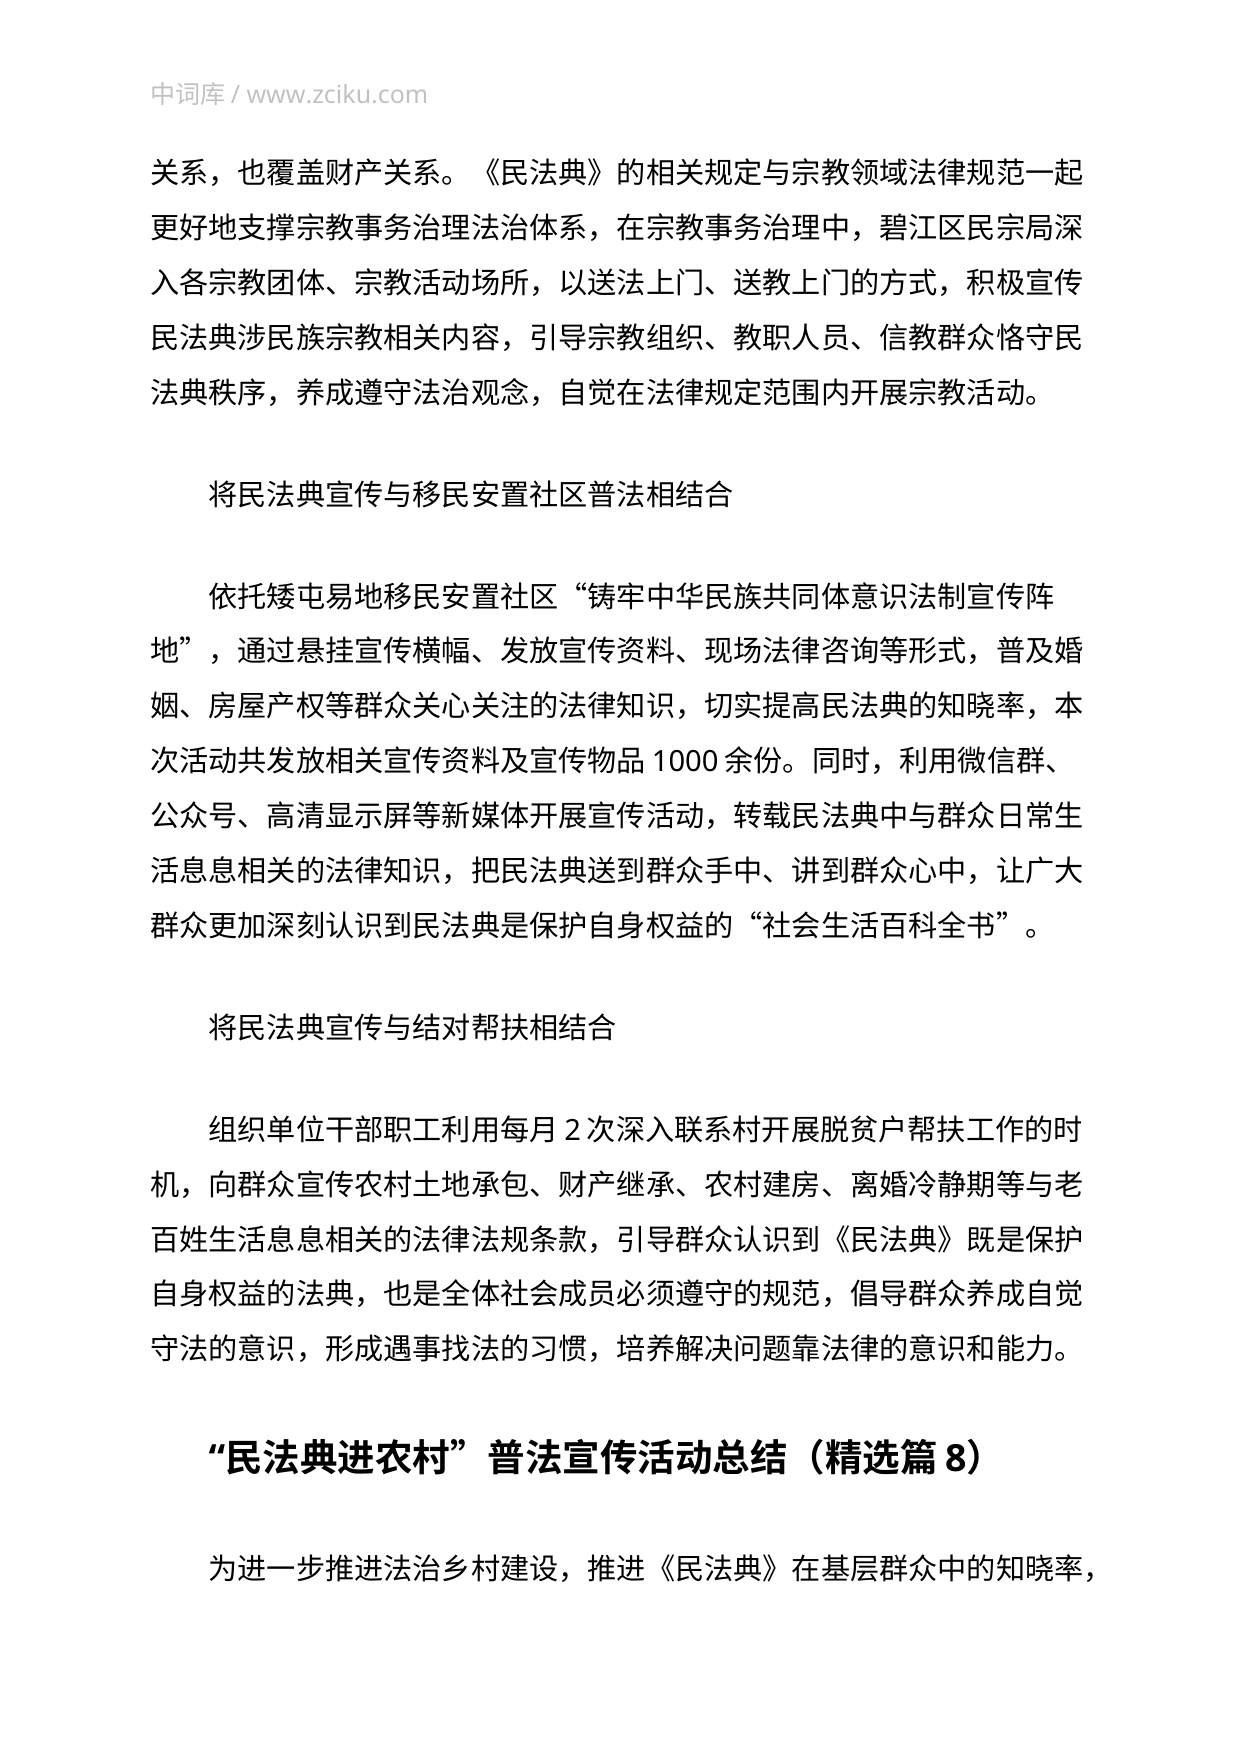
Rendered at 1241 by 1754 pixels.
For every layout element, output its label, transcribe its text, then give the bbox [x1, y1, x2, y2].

text 将民法典宣传与移民安置社区普法相结合 [150, 471, 1090, 514]
text 将民法典宣传与结对帮扶相结合 [150, 1004, 1090, 1047]
text “民法典进农村”普法宣传活动总结（精选篇8） [150, 1428, 1090, 1482]
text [150, 1545, 1090, 1587]
text 组织单位干部职工利用每月2次深入联系村开展脱贫户帮扶工作的时机，向群众宣传农村土地承包、财产继承、农村建房、离婚冷静期等与老百姓生活息息相关的法律法规条款，引导群众认识到《民法典》既是保护自身权益的法典，也是全体社会成员必须遵守的规范，倡导群众养成自觉守法的意识，形成遇事找法的习惯，培养解决问题靠法律的意识和能力。 [150, 1106, 1090, 1368]
text 依托矮屯易地移民安置社区“铸牢中华民族共同体意识法制宣传阵地”，通过悬挂宣传横幅、发放宣传资料、现场法律咨询等形式，普及婚姻、房屋产权等群众关心关注的法律知识，切实提高民法典的知晓率，本次活动共发放相关宣传资料及宣传物品1000余份。同时，利用微信群、公众号、高清显示屏等新媒体开展宣传活动，转载民法典中与群众日常生活息息相关的法律知识，把民法典送到群众手中、讲到群众心中，让广大群众更加深刻认识到民法典是保护自身权益的“社会生活百科全书”。 [150, 573, 1090, 945]
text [150, 150, 1090, 412]
